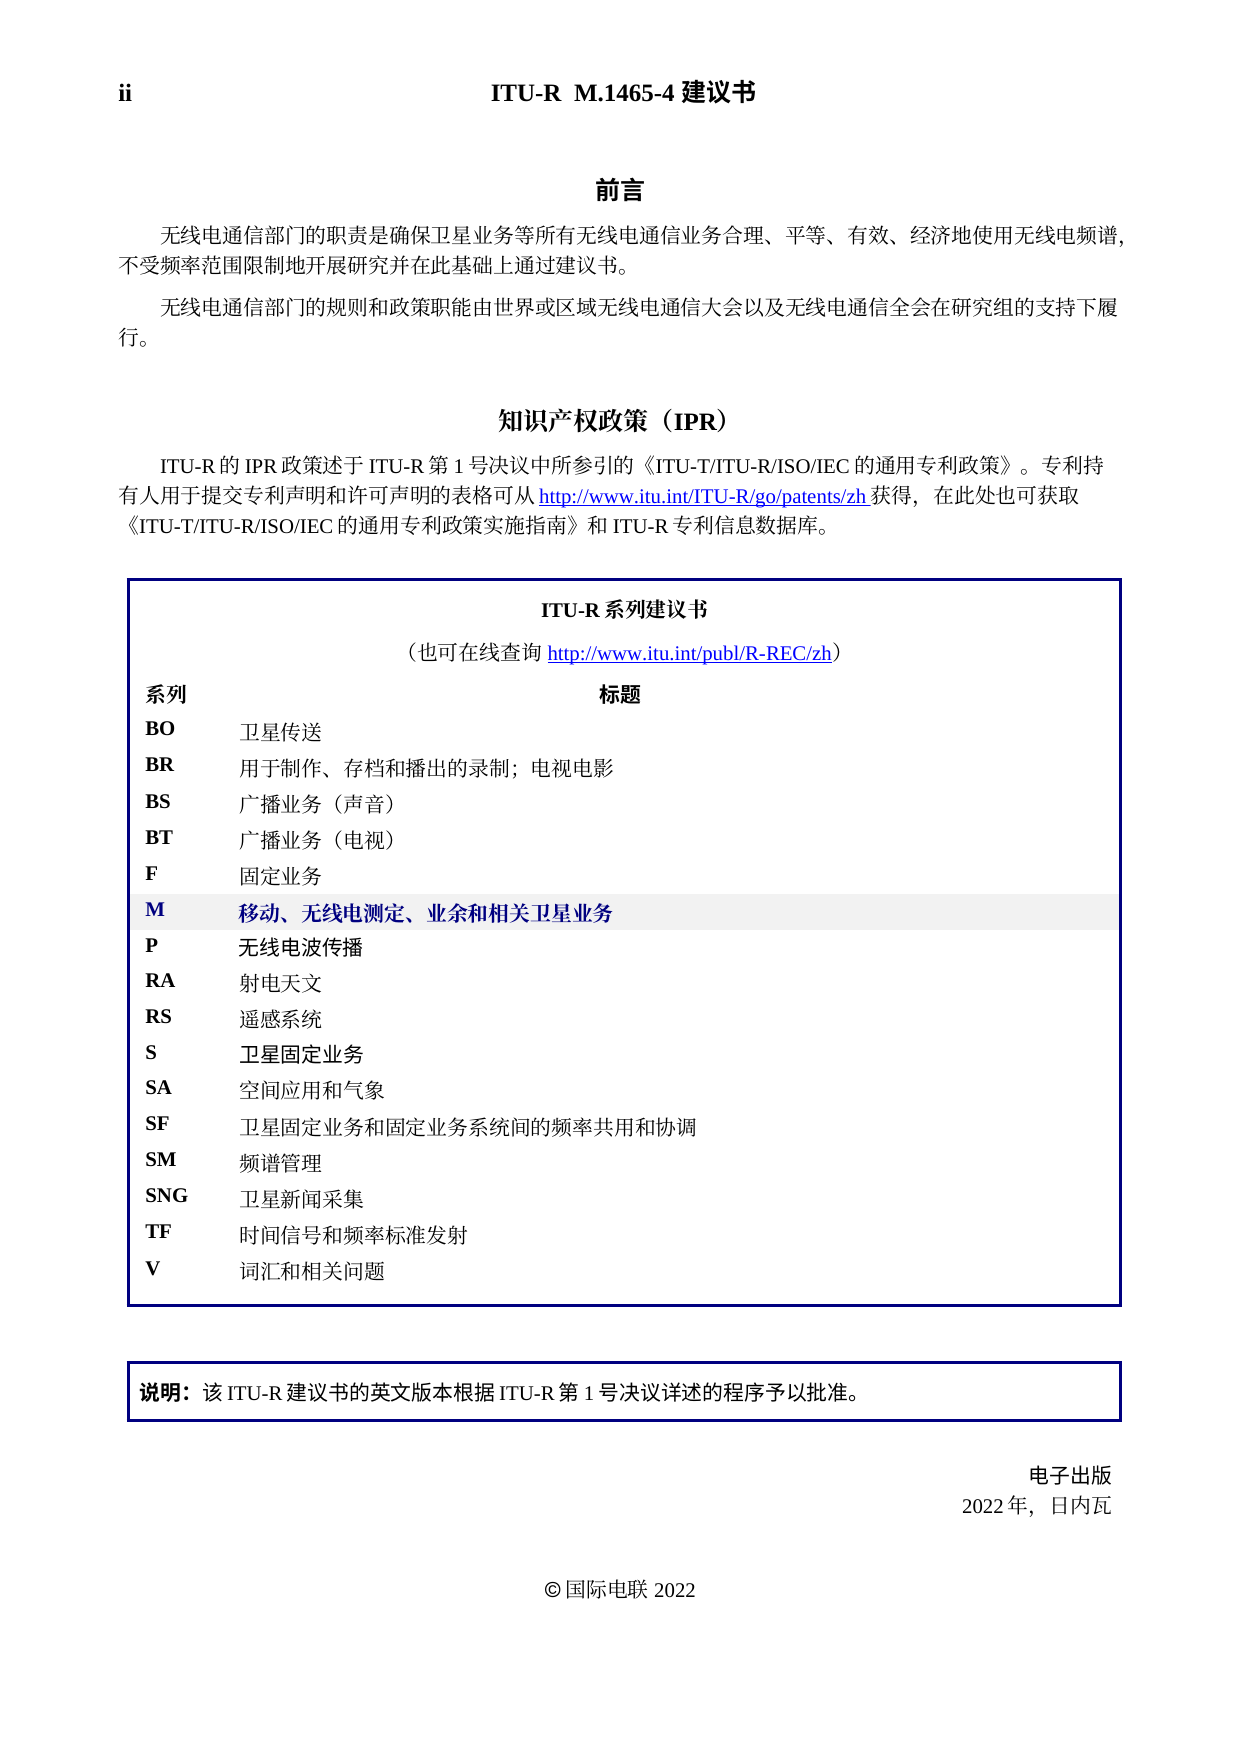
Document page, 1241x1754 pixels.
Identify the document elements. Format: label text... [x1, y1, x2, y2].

text 国际电联 2022 [118, 1573, 1122, 1603]
table_cell TF [130, 1216, 228, 1252]
table_cell 射电天文 [228, 965, 1119, 1001]
text ITU-R的IPR政策述于ITU-R第1号决议中所参引的《ITU-T/ITU-R/ISO/IEC的通用专利政策》。专利持有人用于提交专利声明和许可声明的表格可从http://www.itu.int/ITU-R/go/patents/zh获得，在此处也可获取《ITU-T/ITU-R/ISO/IEC的通用专利政策实施指南》和ITU-R专利信息数据库。 [118, 450, 1122, 539]
table_cell 固定业务 [228, 858, 1119, 894]
table_cell 系列 [130, 666, 228, 713]
text 无线电通信部门的规则和政策职能由世界或区域无线电通信大会以及无线电通信全会在研究组的支持下履行。 [118, 292, 1122, 351]
subtitle 知识产权政策（IPR） [118, 401, 1122, 437]
table_cell 频谱管理 [228, 1144, 1119, 1180]
table_cell 词汇和相关问题 [228, 1253, 1119, 1304]
table_cell 遥感系统 [228, 1001, 1119, 1037]
table_cell 用于制作、存档和播出的录制；电视电影 [228, 749, 1119, 785]
table_cell RS [130, 1001, 228, 1037]
table_cell M [130, 894, 228, 930]
table_cell 移动、无线电测定、业余和相关卫星业务 [228, 894, 1119, 930]
table_cell BS [130, 785, 228, 822]
table_cell V [130, 1253, 228, 1304]
table_cell 广播业务（声音） [228, 785, 1119, 822]
table_cell 广播业务（电视） [228, 822, 1119, 858]
table_cell 标题 [228, 666, 1119, 713]
table_cell 时间信号和频率标准发射 [228, 1216, 1119, 1252]
table_cell SA [130, 1072, 228, 1108]
table_cell BT [130, 822, 228, 858]
table_cell 无线电波传播 [228, 930, 1119, 965]
table_header 说明：该ITU-R建议书的英文版本根据ITU-R第1号决议详述的程序予以批准。 [130, 1364, 1119, 1419]
table_cell SM [130, 1144, 228, 1180]
table_cell S [130, 1037, 228, 1072]
table_cell BO [130, 713, 228, 749]
text 电子出版 2022年，日内瓦 [118, 1460, 1112, 1520]
table_cell SNG [130, 1180, 228, 1216]
table_cell 卫星新闻采集 [228, 1180, 1119, 1216]
table_cell P [130, 930, 228, 965]
table_cell BR [130, 749, 228, 785]
table_cell 卫星固定业务和固定业务系统间的频率共用和协调 [228, 1108, 1119, 1144]
table_cell 卫星固定业务 [228, 1037, 1119, 1072]
table_cell RA [130, 965, 228, 1001]
table_cell 空间应用和气象 [228, 1072, 1119, 1108]
table_cell 卫星传送 [228, 713, 1119, 749]
table_cell SF [130, 1108, 228, 1144]
table_header ITU-R系列建议书 （也可在线查询 http://www.itu.int/publ/R-REC/zh） [130, 581, 1119, 666]
text 前言 [118, 173, 1122, 207]
text 无线电通信部门的职责是确保卫星业务等所有无线电通信业务合理、平等、有效、经济地使用无线电频谱，不受频率范围限制地开展研究并在此基础上通过建议书。 [118, 219, 1122, 279]
table_cell F [130, 858, 228, 894]
